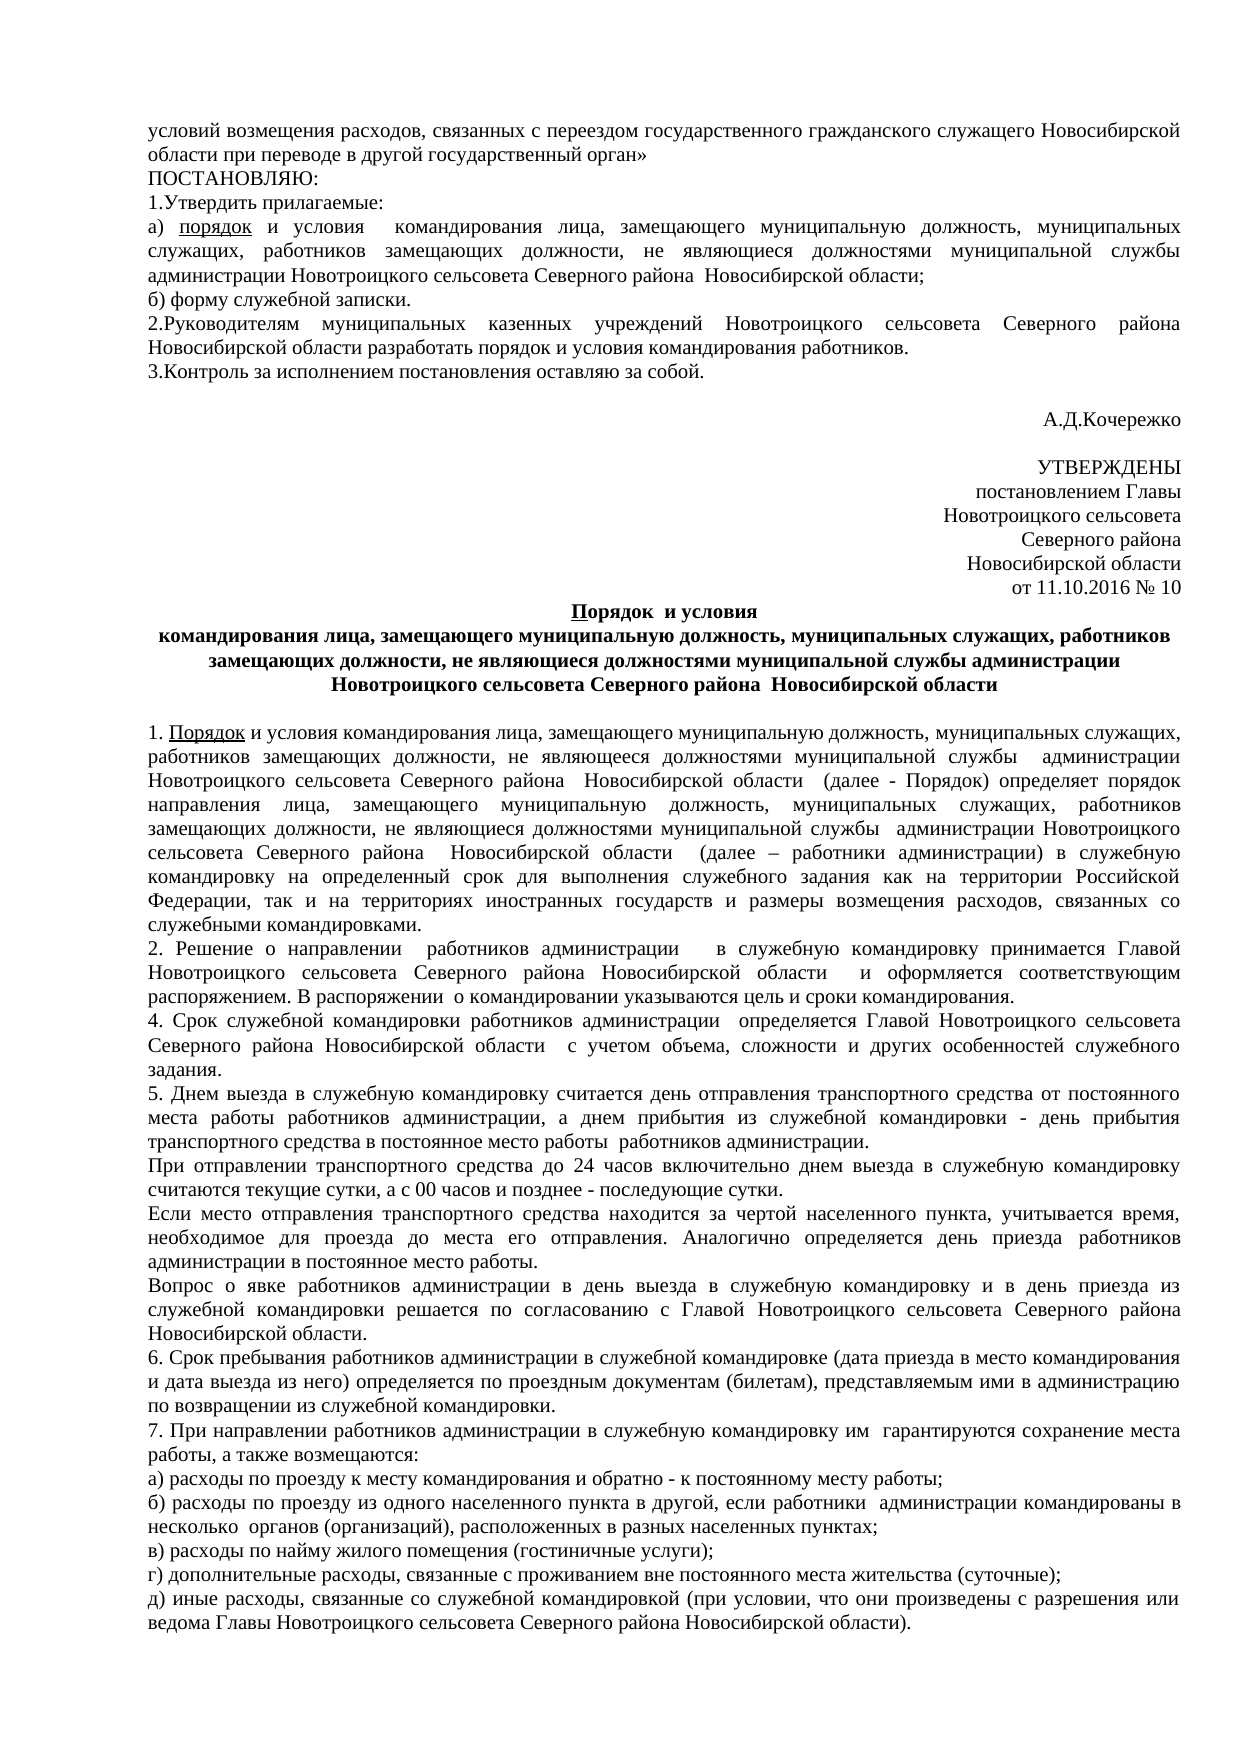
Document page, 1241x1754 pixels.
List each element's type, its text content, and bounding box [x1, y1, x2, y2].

text г) дополнительные расходы, связанные с проживанием вне постоянного места жительства (суточные); [148, 1562, 1181, 1586]
text в) расходы по найму жилого помещения (гостиничные услуги); [148, 1538, 1181, 1562]
text 2. Решение о направлении работников администрации в служебную командировку принимается Главой Новотроицкого сельсовета Северного района Новосибирской области и оформляется соответствующим распоряжением. В распоряжении о командировании указываются цель и сроки командирования. [148, 936, 1181, 1008]
text УТВЕРЖДЕНЫ [148, 455, 1181, 479]
text 3.Контроль за исполнением постановления оставляю за собой. [148, 359, 1181, 383]
text б) расходы по проезду из одного населенного пункта в другой, если работники администрации командированы в несколько органов (организаций), расположенных в разных населенных пунктах; [148, 1490, 1181, 1538]
text д) иные расходы, связанные со служебной командировкой (при условии, что они произведены с разрешения или ведома Главы Новотроицкого сельсовета Северного района Новосибирской области). [148, 1586, 1181, 1634]
text б) форму служебной записки. [148, 287, 1181, 311]
text Если место отправления транспортного средства находится за чертой населенного пункта, учитывается время, необходимое для проезда до места его отправления. Аналогично определяется день приезда работников администрации в постоянное место работы. [148, 1201, 1181, 1273]
text ПОСТАНОВЛЯЮ: [148, 166, 1181, 190]
text 1.Утвердить прилагаемые: [148, 190, 1181, 214]
text а) порядок и условия командирования лица, замещающего муниципальную должность, муниципальных служащих, работников замещающих должности, не являющиеся должностями муниципальной службы администрации Новотроицкого сельсовета Северного района Новосибирской области; [148, 214, 1181, 287]
text а) расходы по проезду к месту командирования и обратно - к постоянному месту работы; [148, 1466, 1181, 1490]
text При отправлении транспортного средства до 24 часов включительно днем выезда в служебную командировку считаются текущие сутки, а с 00 часов и позднее - последующие сутки. [148, 1153, 1181, 1201]
text А.Д.Кочережко [148, 407, 1181, 431]
text Новотроицкого сельсовета [148, 503, 1181, 527]
text 7. При направлении работников администрации в служебную командировку им гарантируются сохранение места работы, а также возмещаются: [148, 1417, 1181, 1466]
text 1. Порядок и условия командирования лица, замещающего муниципальную должность, муниципальных служащих, работников замещающих должности, не являющееся должностями муниципальной службы администрации Новотроицкого сельсовета Северного района Новосибирской области (далее - Порядок) определяет порядок направления лица, замещающего муниципальную должность, муниципальных служащих, работников замещающих должности, не являющиеся должностями муниципальной службы администрации Новотроицкого сельсовета Северного района Новосибирской области (далее – работники администрации) в служебную командировку на определенный срок для выполнения служебного задания как на территории Российской Федерации, так и на территориях иностранных государств и размеры возмещения расходов, связанных со служебными командировками. [148, 720, 1181, 936]
text Порядок и условия [148, 599, 1181, 623]
text постановлением Главы [148, 479, 1181, 503]
text 4. Срок служебной командировки работников администрации определяется Главой Новотроицкого сельсовета Северного района Новосибирской области с учетом объема, сложности и других особенностей служебного задания. [148, 1008, 1181, 1081]
text 6. Срок пребывания работников администрации в служебной командировке (дата приезда в место командирования и дата выезда из него) определяется по проездным документам (билетам), представляемым ими в администрацию по возвращении из служебной командировки. [148, 1345, 1181, 1417]
text Новосибирской области [148, 551, 1181, 575]
text 5. Днем выезда в служебную командировку считается день отправления транспортного средства от постоянного места работы работников администрации, а днем прибытия из служебной командировки - день прибытия транспортного средства в постоянное место работы работников администрации. [148, 1081, 1181, 1153]
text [148, 118, 1181, 166]
text командирования лица, замещающего муниципальную должность, муниципальных служащих, работников замещающих должности, не являющиеся должностями муниципальной службы администрации Новотроицкого сельсовета Северного района Новосибирской области [148, 623, 1181, 696]
text 2.Руководителям муниципальных казенных учреждений Новотроицкого сельсовета Северного района Новосибирской области разработать порядок и условия командирования работников. [148, 311, 1181, 359]
text от 11.10.2016 № 10 [148, 575, 1181, 599]
text Вопрос о явке работников администрации в день выезда в служебную командировку и в день приезда из служебной командировки решается по согласованию с Главой Новотроицкого сельсовета Северного района Новосибирской области. [148, 1273, 1181, 1345]
text Северного района [148, 527, 1181, 551]
